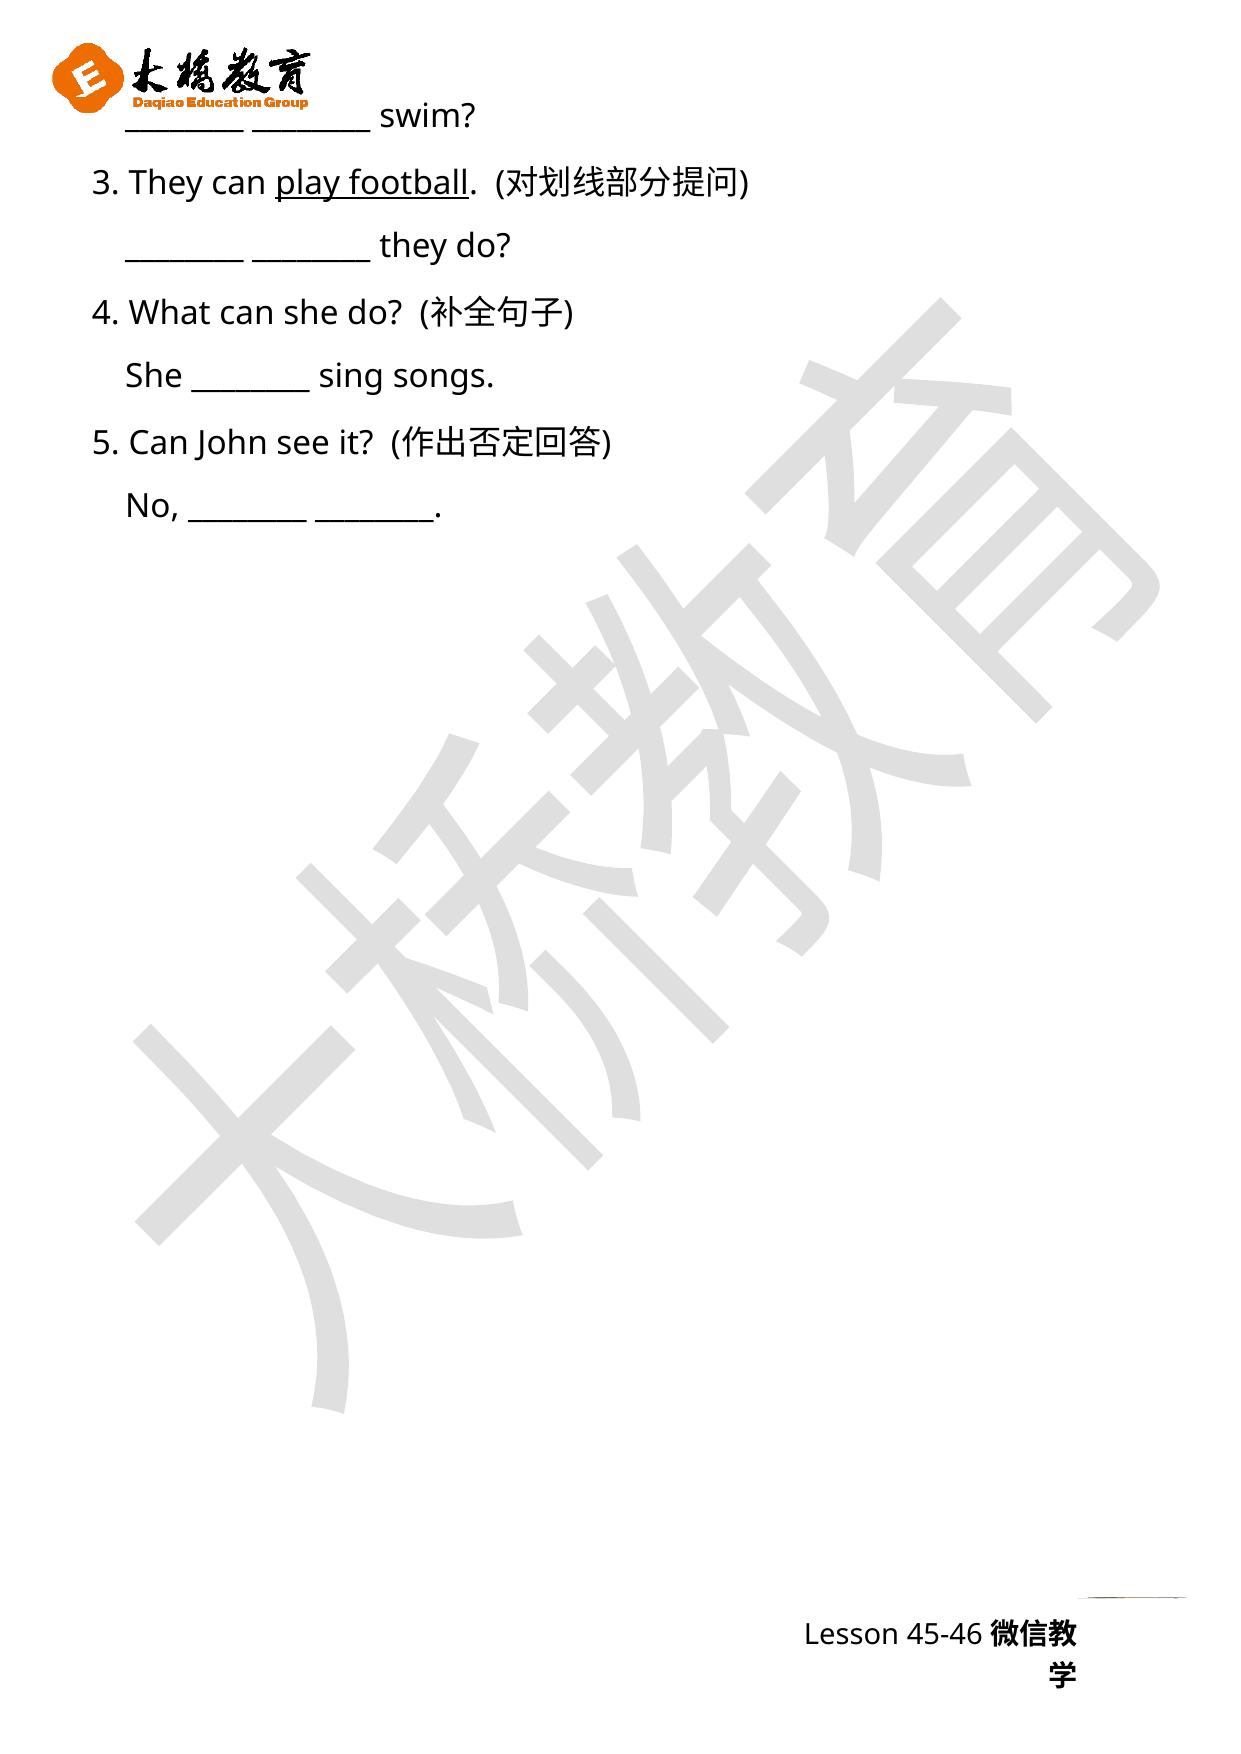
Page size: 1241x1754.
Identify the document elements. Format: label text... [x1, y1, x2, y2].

text No, ________ ________. [75, 472, 1165, 537]
text 4. What can she do? (补全句子) [75, 277, 1165, 342]
picture [52, 43, 311, 113]
text She ________ sing songs. [75, 342, 1165, 407]
text ________ ________ they do? [75, 212, 1165, 277]
text 5. Can John see it? (作出否定回答) [75, 407, 1165, 472]
text 3. They can play football. (对划线部分提问) [75, 147, 1165, 212]
text ________ ________ swim? [75, 82, 1165, 147]
